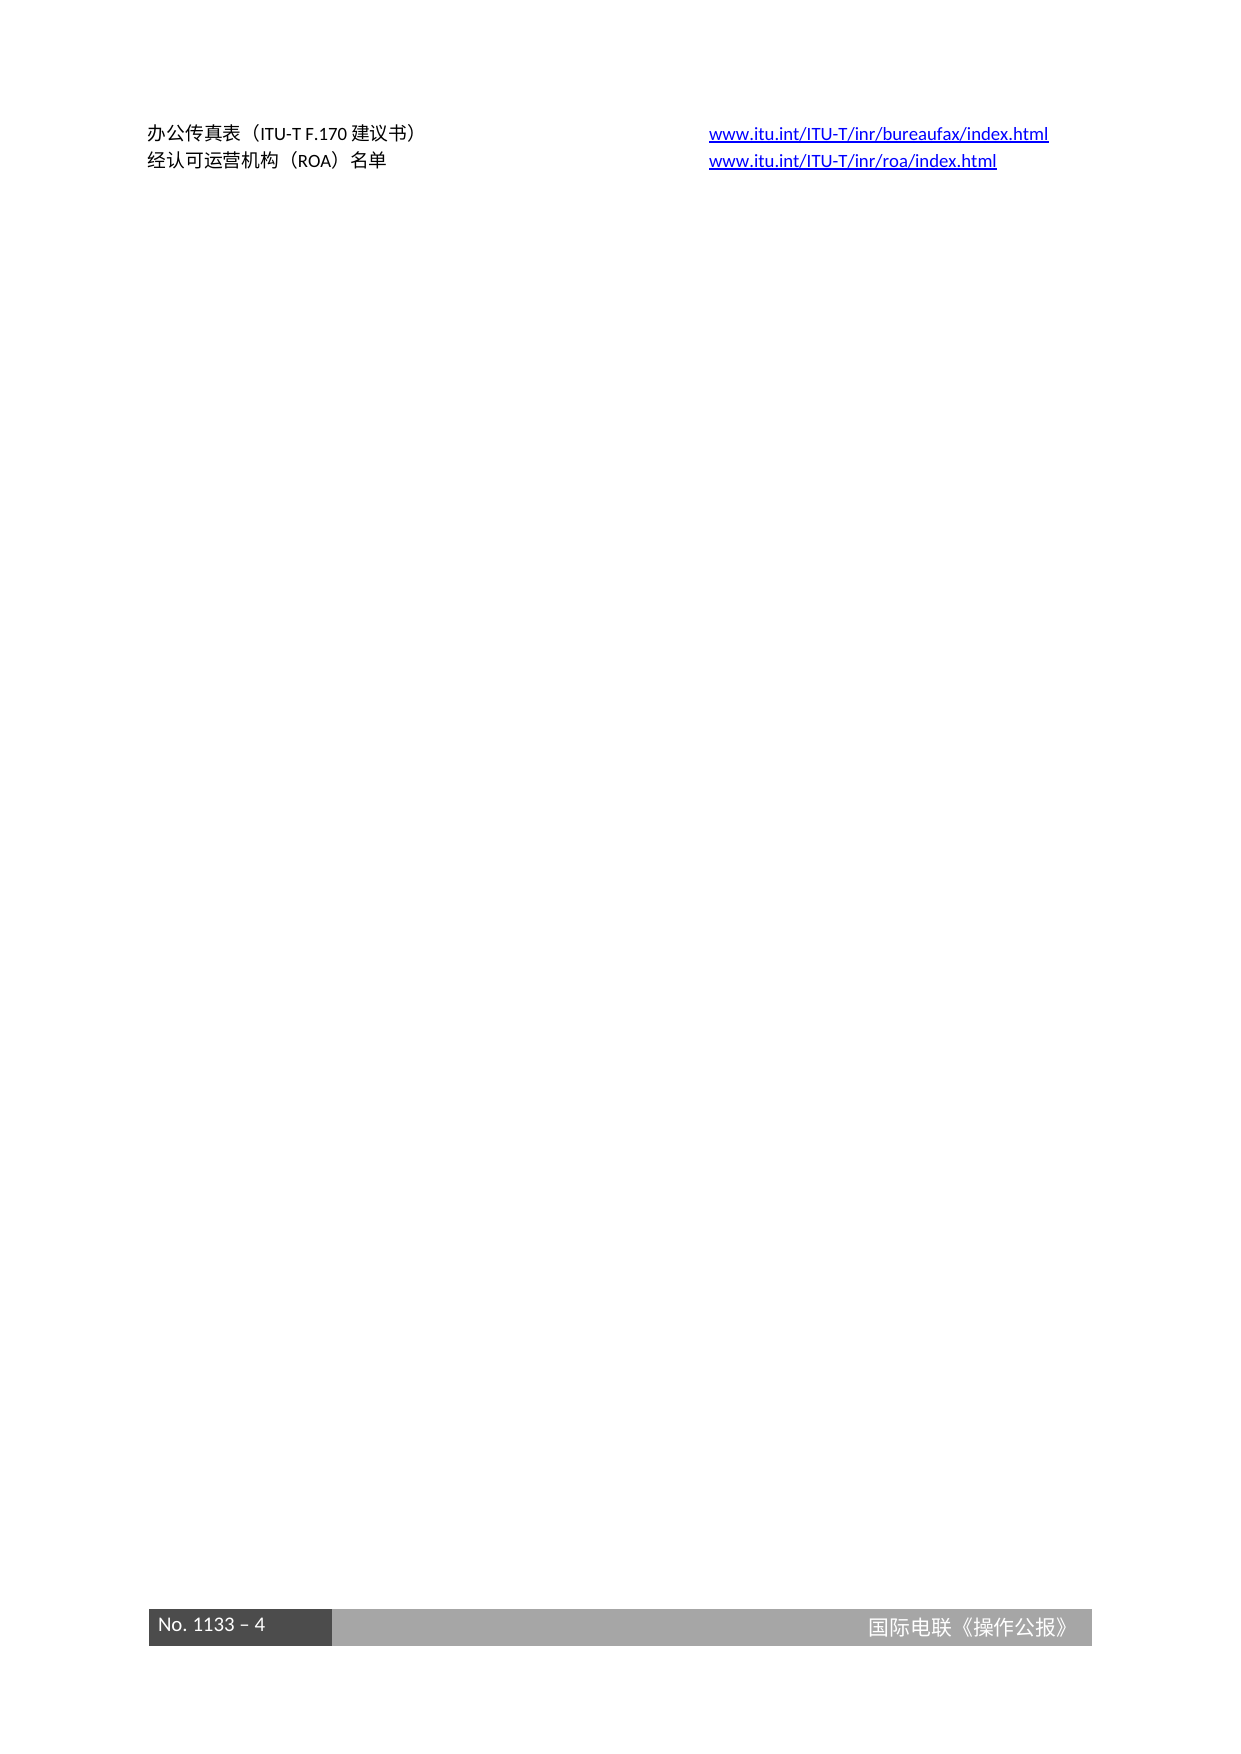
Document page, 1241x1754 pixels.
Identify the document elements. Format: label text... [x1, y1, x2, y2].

text 办公传真表（ITU-T F.170建议书） www.itu.int/ITU-T/inr/bureaufax/index.html [148, 118, 1092, 145]
text 经认可运营机构（ROA）名单 www.itu.int/ITU-T/inr/roa/index.html [148, 145, 1092, 172]
